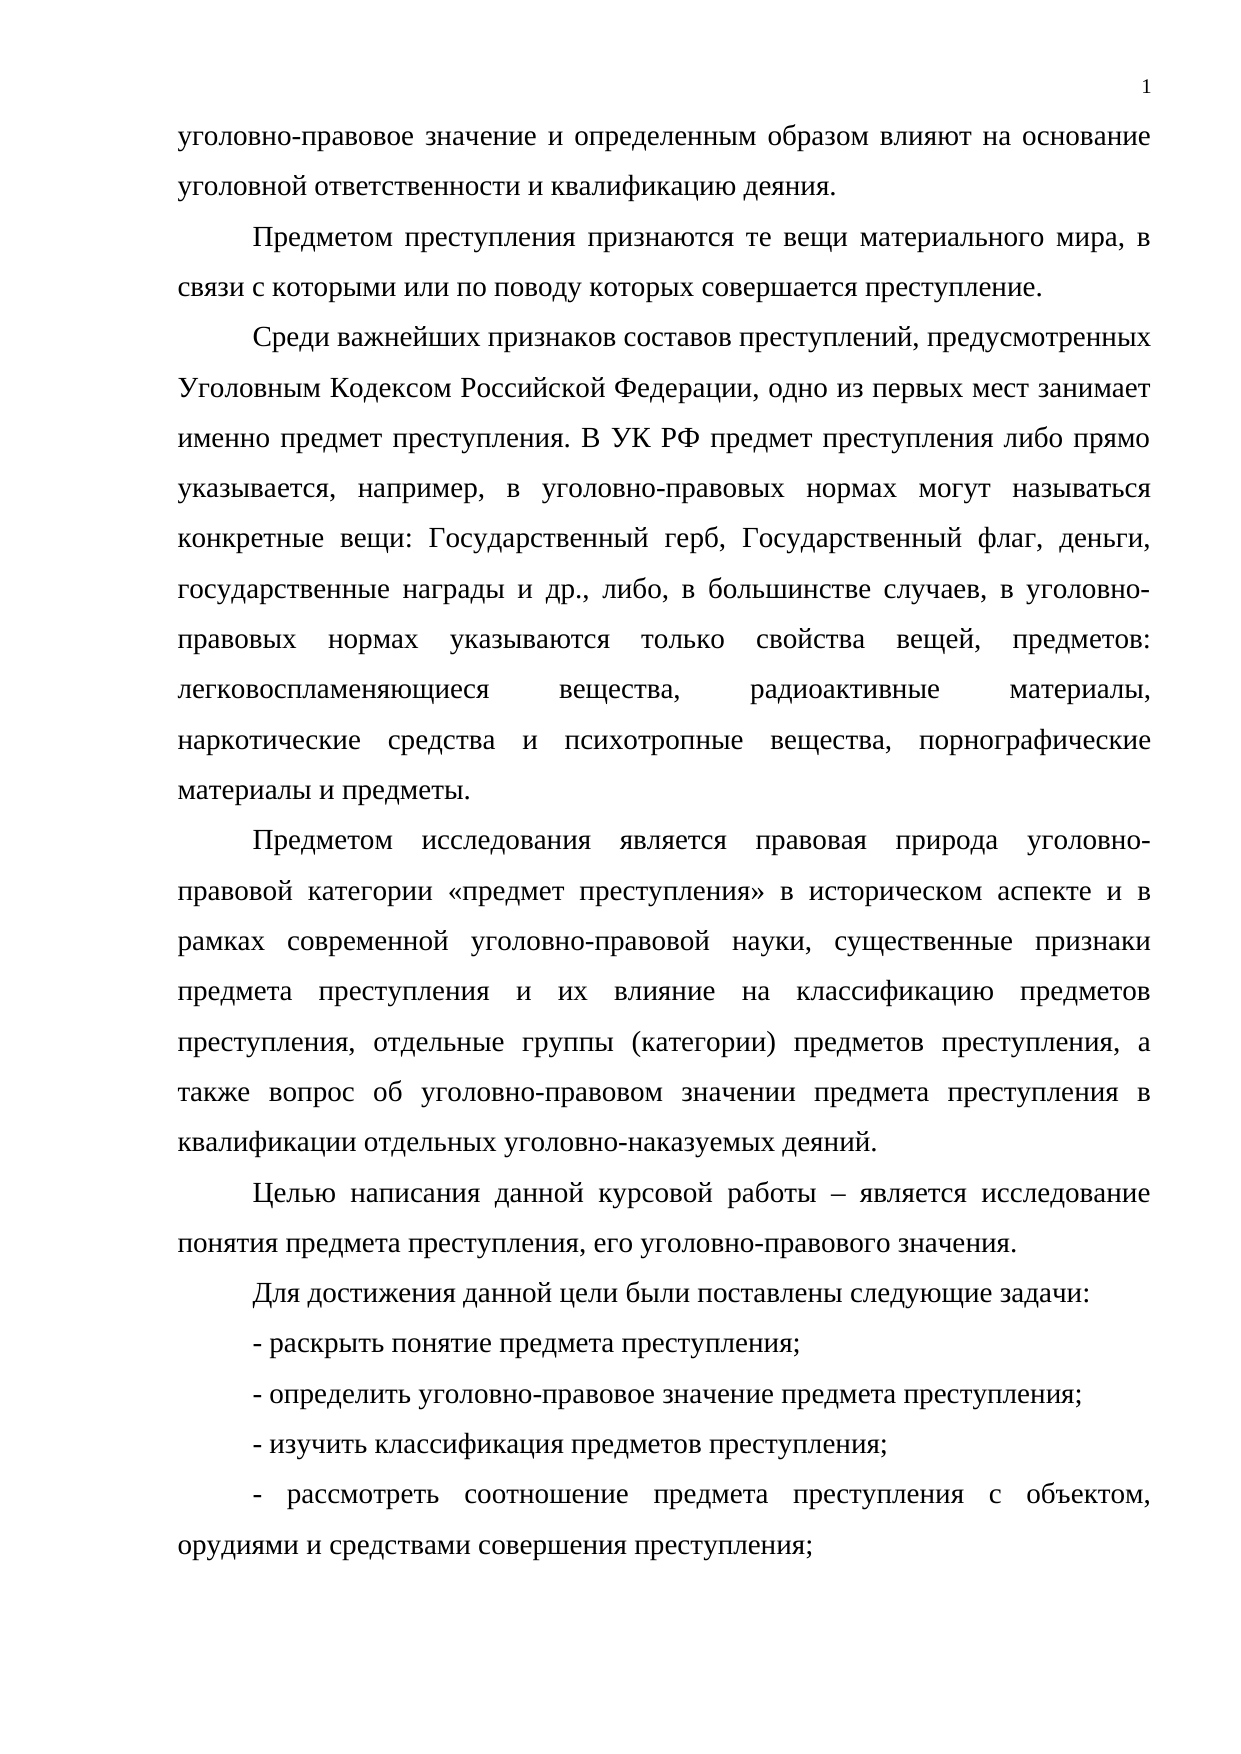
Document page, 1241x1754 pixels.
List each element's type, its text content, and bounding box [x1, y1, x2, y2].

text - рассмотреть соотношение предмета преступления с объектом, орудиями и средствами совершения преступления; [177, 1477, 1152, 1560]
text - определить уголовно-правовое значение предмета преступления; [177, 1376, 1152, 1409]
text Среди важнейших признаков составов преступлений, предусмотренных Уголовным Кодексом Российской Федерации, одно из первых мест занимает именно предмет преступления. В УК РФ предмет преступления либо прямо указывается, например, в уголовно-правовых нормах могут называться конкретные вещи: Государственный герб, Государственный флаг, деньги, государственные награды и др., либо, в большинстве случаев, в уголовно-правовых нормах указываются только свойства вещей, предметов: легковоспламеняющиеся вещества, радиоактивные материалы, наркотические средства и психотропные вещества, порнографические материалы и предметы. [177, 319, 1152, 806]
text Целью написания данной курсовой работы – является исследование понятия предмета преступления, его уголовно-правового значения. [177, 1175, 1152, 1258]
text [177, 118, 1152, 202]
text Предметом исследования является правовая природа уголовно-правовой категории «предмет преступления» в историческом аспекте и в рамках современной уголовно-правовой науки, существенные признаки предмета преступления и их влияние на классификацию предметов преступления, отдельные группы (категории) предметов преступления, а также вопрос об уголовно-правовом значении предмета преступления в квалификации отдельных уголовно-наказуемых деяний. [177, 822, 1152, 1158]
text - изучить классификация предметов преступления; [177, 1426, 1152, 1460]
text Для достижения данной цели были поставлены следующие задачи: [177, 1275, 1152, 1309]
text Предметом преступления признаются те вещи материального мира, в связи с которыми или по поводу которых совершается преступление. [177, 219, 1152, 303]
text - раскрыть понятие предмета преступления; [177, 1326, 1152, 1359]
